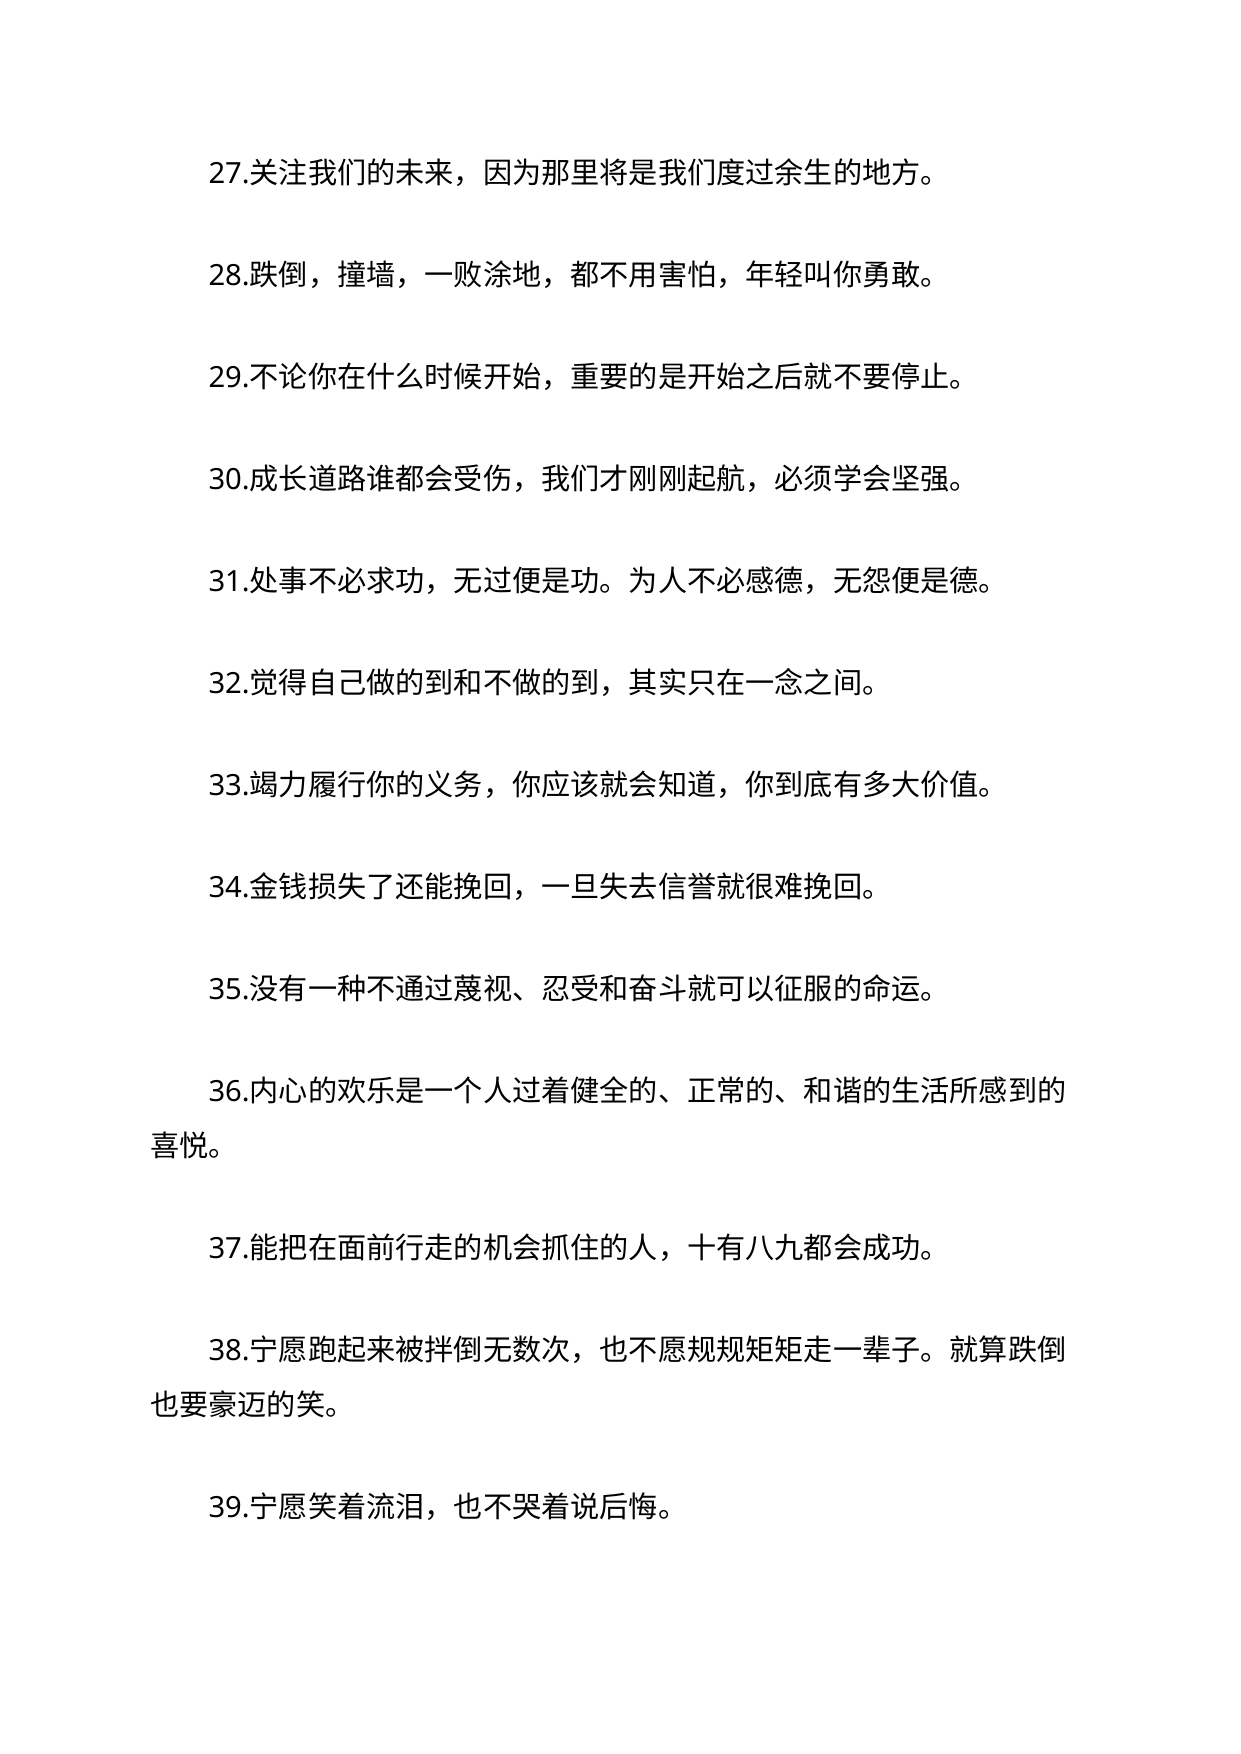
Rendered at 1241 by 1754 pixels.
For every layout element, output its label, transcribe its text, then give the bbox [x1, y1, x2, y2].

text 35.没有一种不通过蔑视、忍受和奋斗就可以征服的命运。 [150, 966, 1090, 1008]
text 32.觉得自己做的到和不做的到，其实只在一念之间。 [150, 660, 1090, 702]
text 37.能把在面前行走的机会抓住的人，十有八九都会成功。 [150, 1224, 1090, 1267]
text 27.关注我们的未来，因为那里将是我们度过余生的地方。 [150, 150, 1090, 192]
text 36.内心的欢乐是一个人过着健全的、正常的、和谐的生活所感到的喜悦。 [150, 1068, 1090, 1165]
text 28.跌倒，撞墙，一败涂地，都不用害怕，年轻叫你勇敢。 [150, 252, 1090, 294]
text 34.金钱损失了还能挽回，一旦失去信誉就很难挽回。 [150, 864, 1090, 906]
text 29.不论你在什么时候开始，重要的是开始之后就不要停止。 [150, 354, 1090, 396]
text 31.处事不必求功，无过便是功。为人不必感德，无怨便是德。 [150, 558, 1090, 600]
text 39.宁愿笑着流泪，也不哭着说后悔。 [150, 1483, 1090, 1526]
text 33.竭力履行你的义务，你应该就会知道，你到底有多大价值。 [150, 762, 1090, 804]
text 30.成长道路谁都会受伤，我们才刚刚起航，必须学会坚强。 [150, 456, 1090, 498]
text 38.宁愿跑起来被拌倒无数次，也不愿规规矩矩走一辈子。就算跌倒也要豪迈的笑。 [150, 1327, 1090, 1424]
